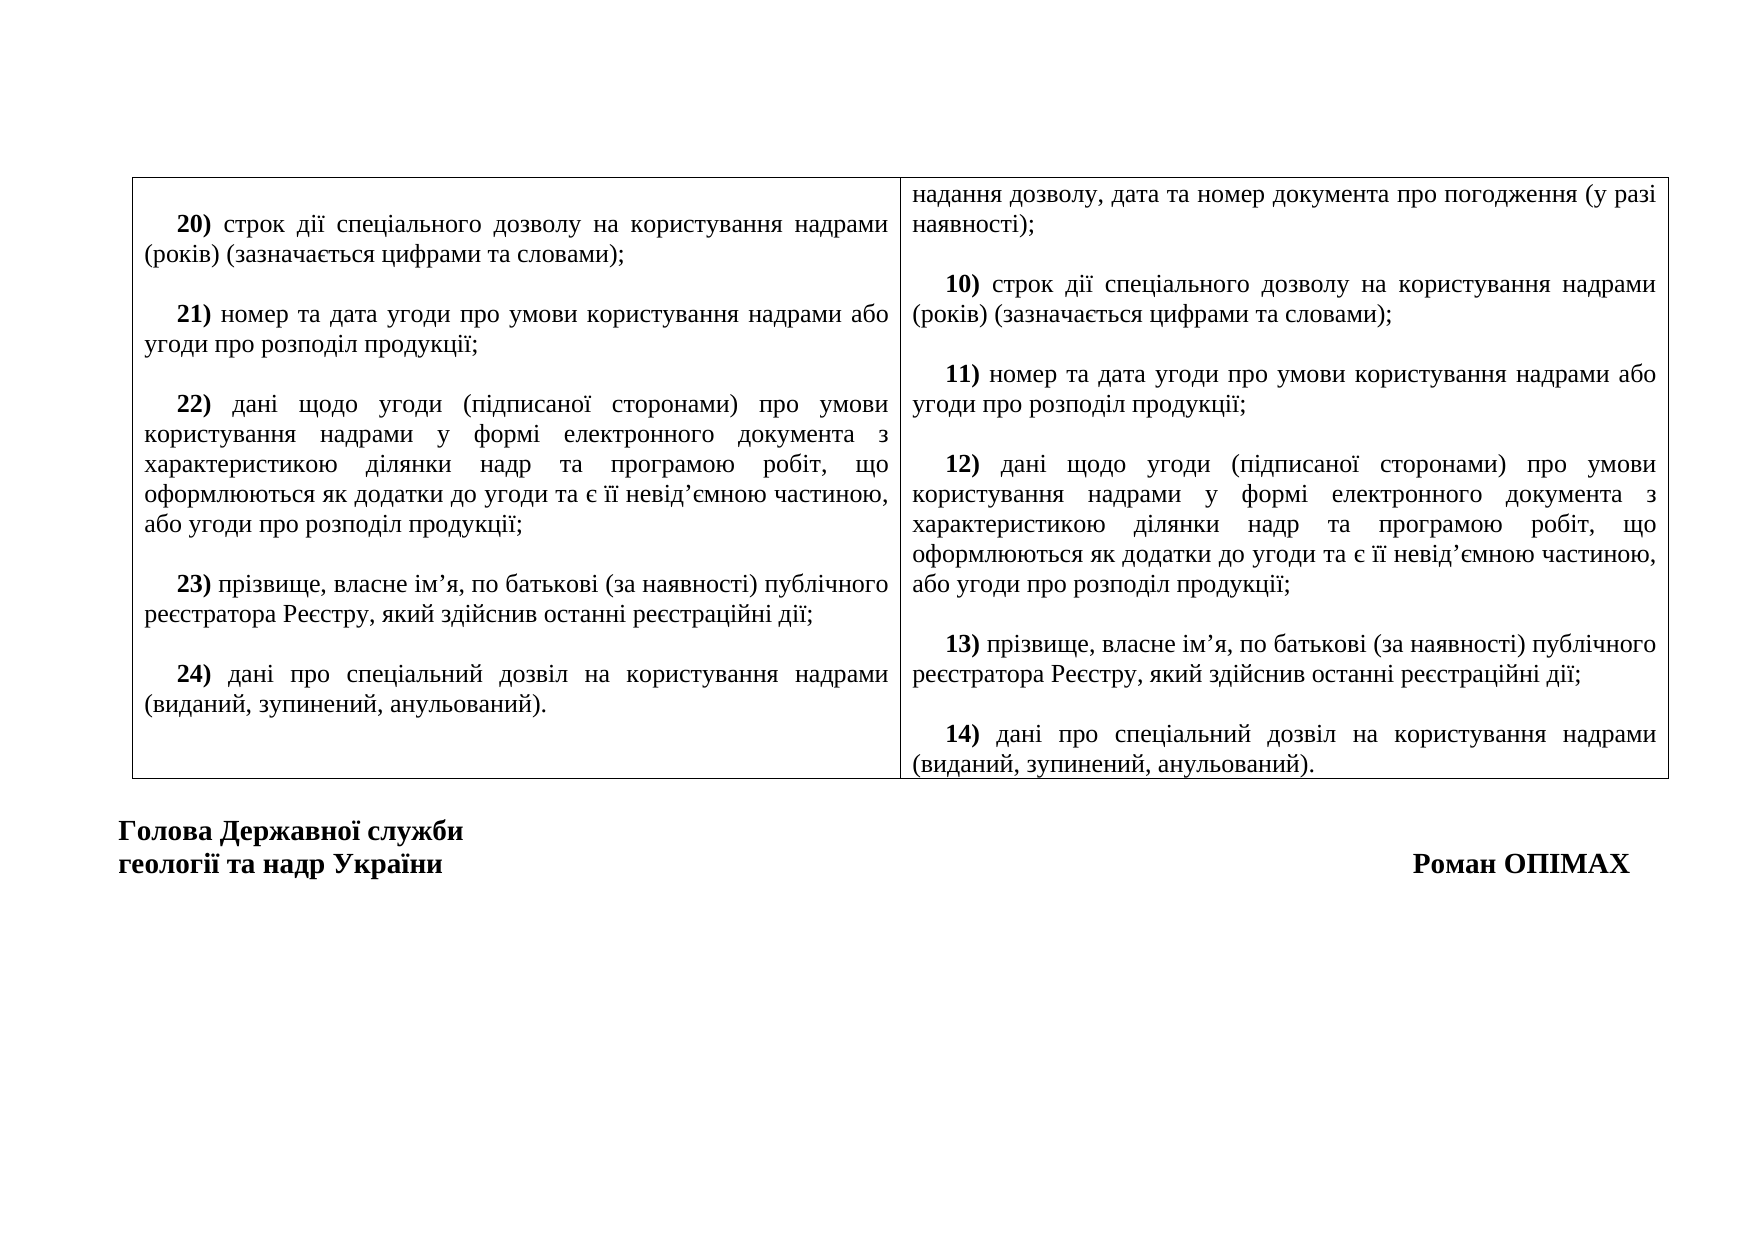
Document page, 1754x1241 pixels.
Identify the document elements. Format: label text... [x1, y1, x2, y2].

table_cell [901, 178, 1668, 778]
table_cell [133, 178, 900, 778]
text геології та надр України Роман ОПІМАХ [103, 846, 1636, 880]
text Голова Державної служби [118, 813, 1636, 846]
